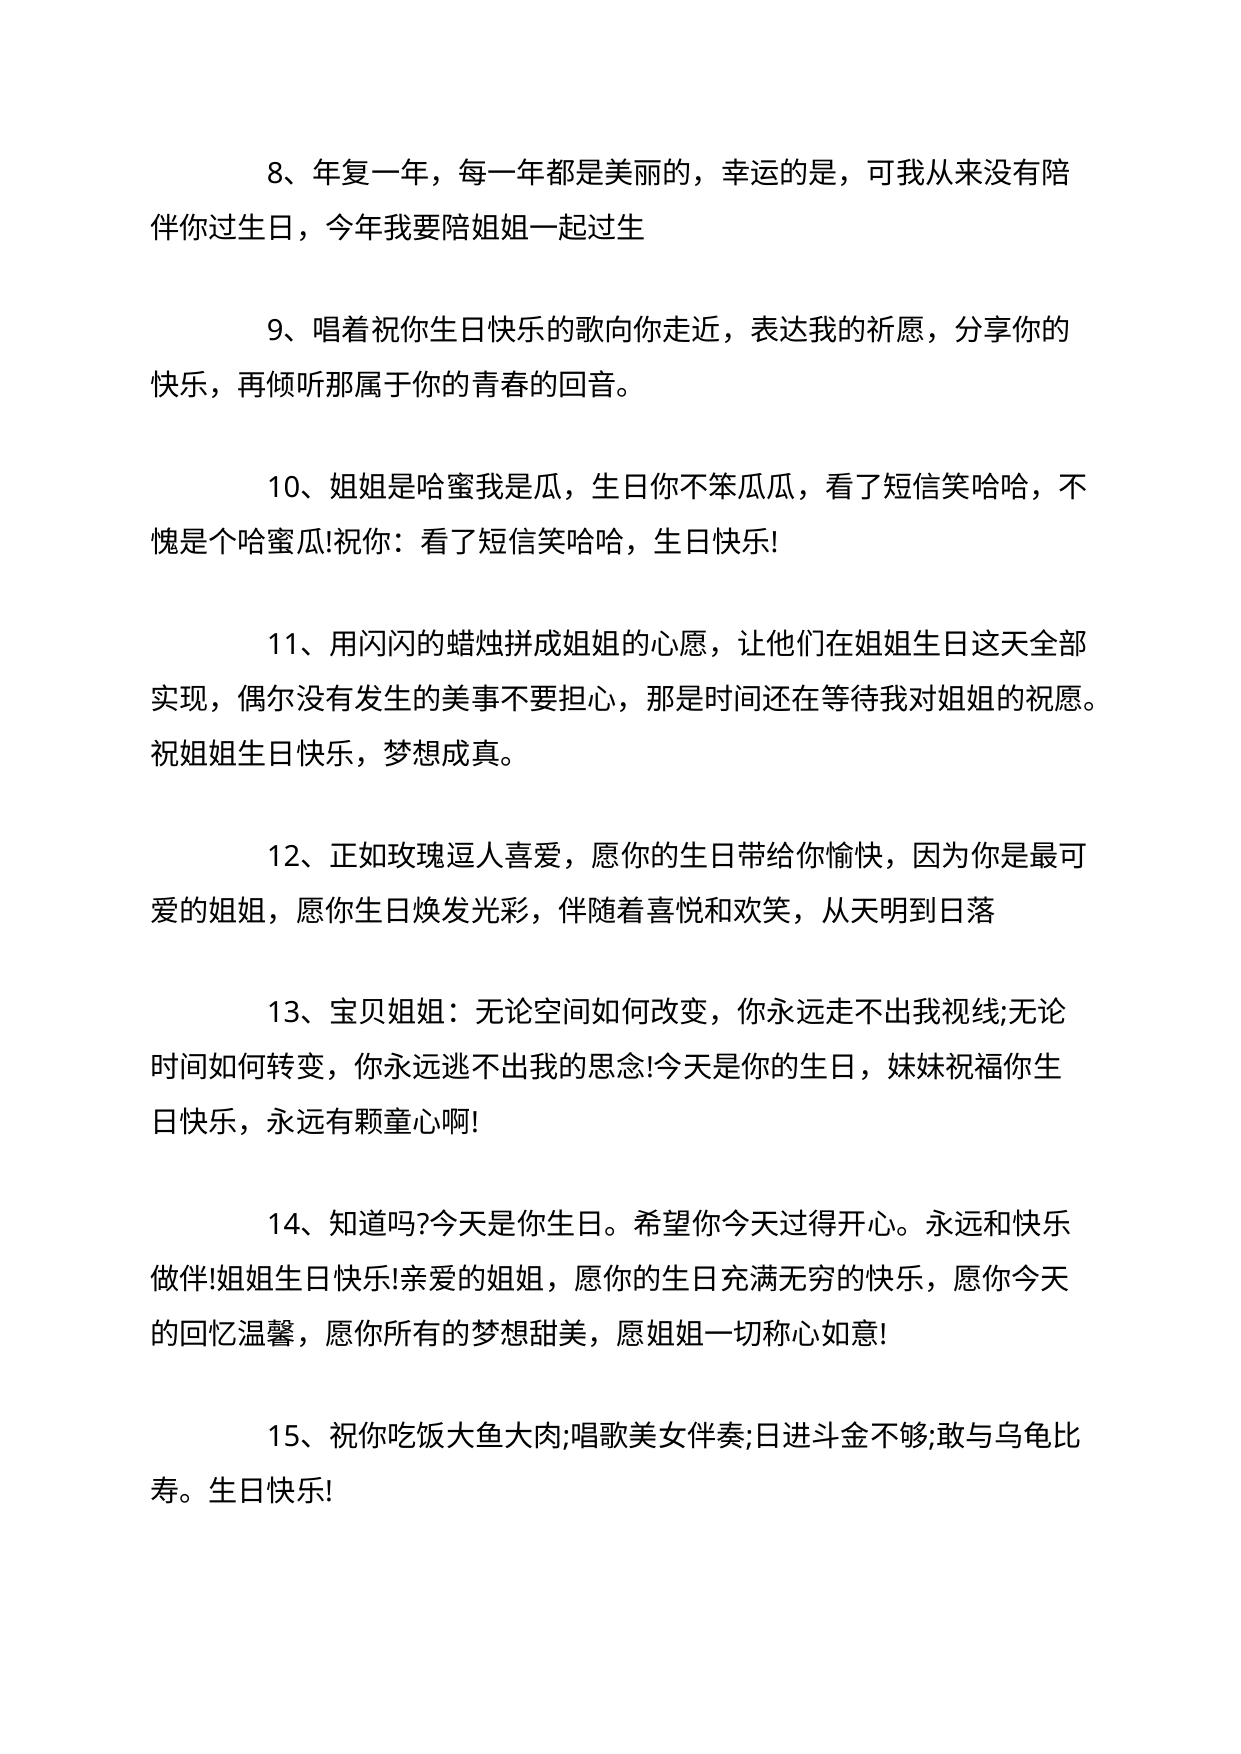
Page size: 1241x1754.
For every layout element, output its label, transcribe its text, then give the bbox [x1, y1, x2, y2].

text 14、知道吗?今天是你生日。希望你今天过得开心。永远和快乐做伴!姐姐生日快乐!亲爱的姐姐，愿你的生日充满无穷的快乐，愿你今天的回忆温馨，愿你所有的梦想甜美，愿姐姐一切称心如意! [150, 1201, 1090, 1353]
text 13、宝贝姐姐：无论空间如何改变，你永远走不出我视线;无论时间如何转变，你永远逃不出我的思念!今天是你的生日，妹妹祝福你生日快乐，永远有颗童心啊! [150, 989, 1090, 1141]
text 8、年复一年，每一年都是美丽的，幸运的是，可我从来没有陪伴你过生日，今年我要陪姐姐一起过生 [150, 150, 1090, 247]
text 15、祝你吃饭大鱼大肉;唱歌美女伴奏;日进斗金不够;敢与乌龟比寿。生日快乐! [150, 1413, 1090, 1510]
text 10、姐姐是哈蜜我是瓜，生日你不笨瓜瓜，看了短信笑哈哈，不愧是个哈蜜瓜!祝你：看了短信笑哈哈，生日快乐! [150, 463, 1090, 561]
text 12、正如玫瑰逗人喜爱，愿你的生日带给你愉快，因为你是最可爱的姐姐，愿你生日焕发光彩，伴随着喜悦和欢笑，从天明到日落 [150, 832, 1090, 929]
text 11、用闪闪的蜡烛拼成姐姐的心愿，让他们在姐姐生日这天全部实现，偶尔没有发生的美事不要担心，那是时间还在等待我对姐姐的祝愿。祝姐姐生日快乐，梦想成真。 [150, 621, 1090, 773]
text 9、唱着祝你生日快乐的歌向你走近，表达我的祈愿，分享你的快乐，再倾听那属于你的青春的回音。 [150, 307, 1090, 404]
